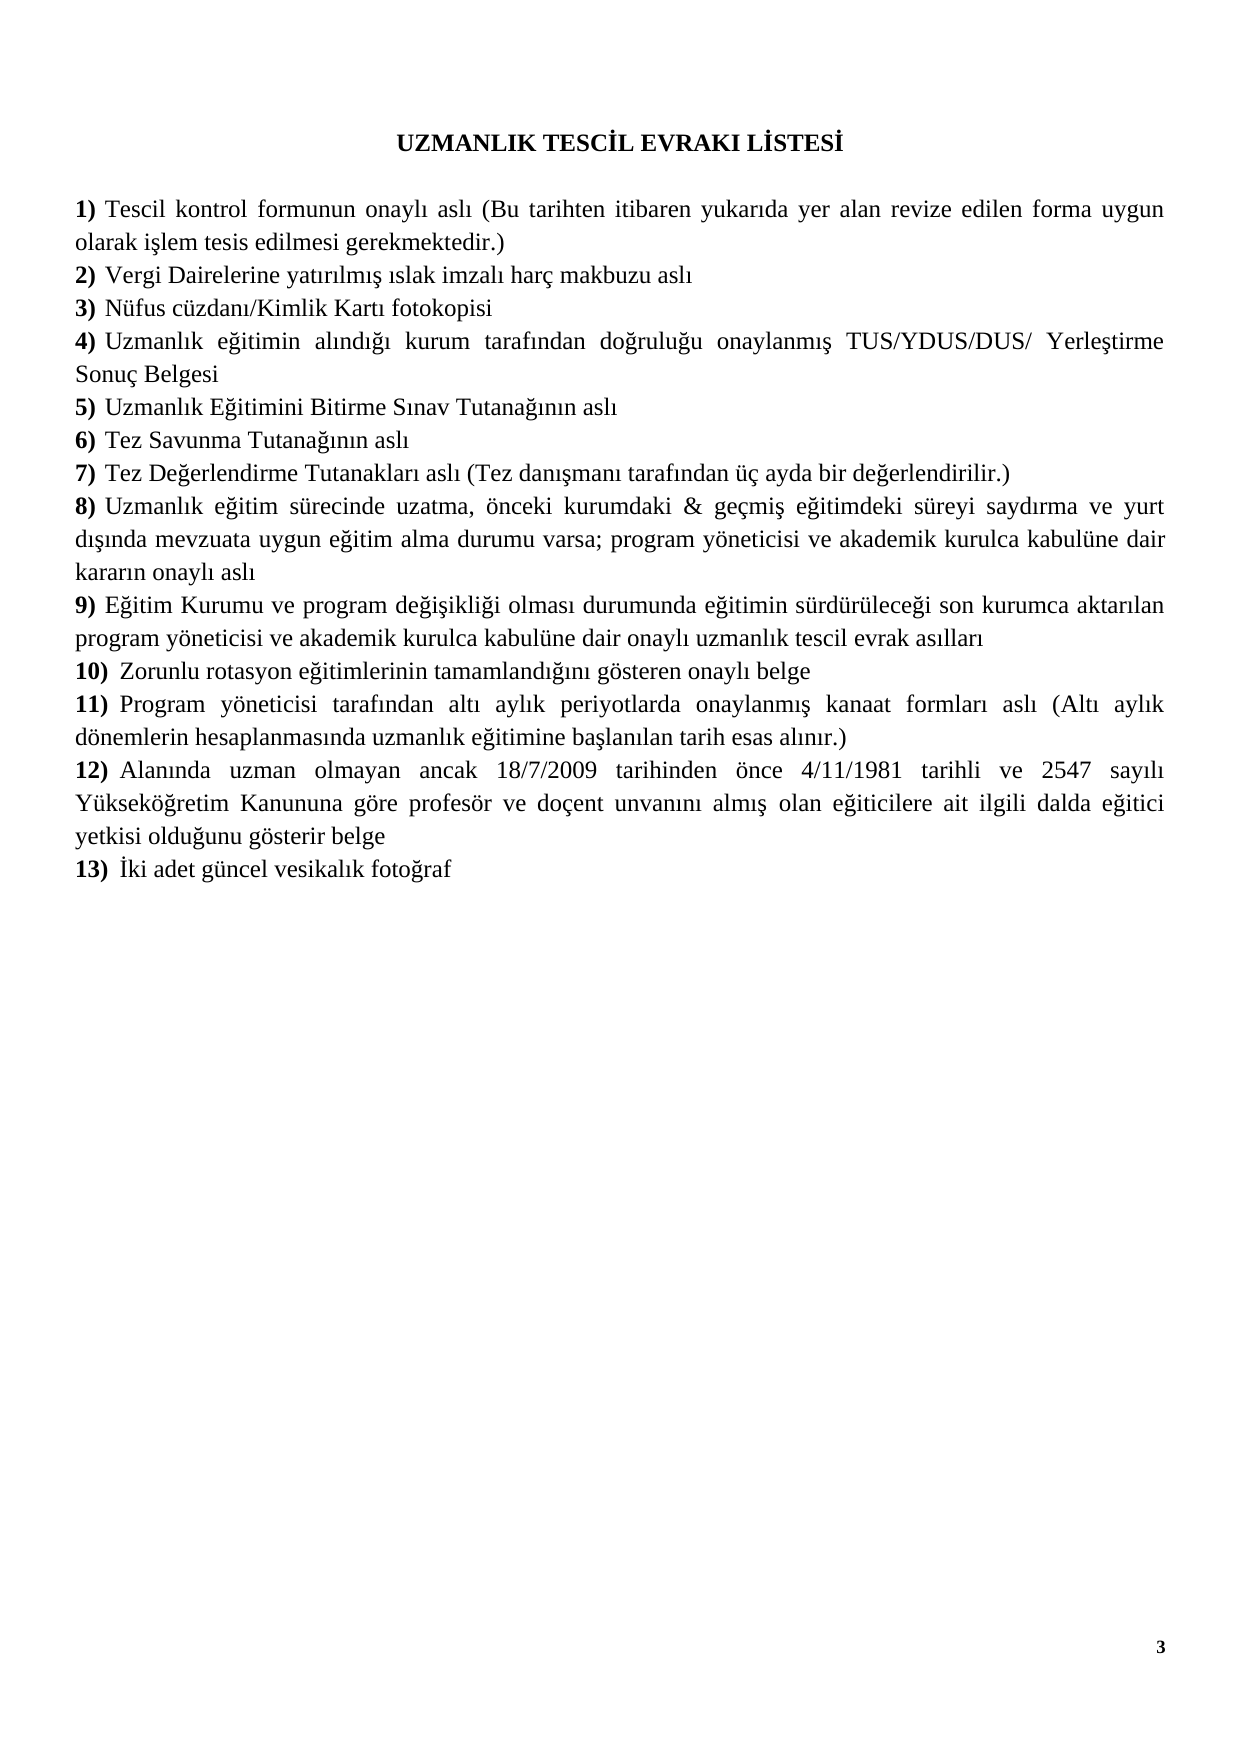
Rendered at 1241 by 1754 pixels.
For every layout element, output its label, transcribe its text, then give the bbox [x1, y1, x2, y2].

list Nüfus cüzdanı/Kimlik Kartı fotokopisi [75, 293, 1165, 322]
list Uzmanlık eğitim sürecinde uzatma, önceki kurumdaki & geçmiş eğitimdeki süreyi saydırma ve yurt dışında mevzuata uygun eğitim alma durumu varsa; program yöneticisi ve akademik kurulca kabulüne dair kararın onaylı aslı [75, 491, 1165, 586]
list Eğitim Kurumu ve program değişikliği olması durumunda eğitimin sürdürüleceği son kurumca aktarılan program yöneticisi ve akademik kurulca kabulüne dair onaylı uzmanlık tescil evrak asılları [75, 590, 1165, 652]
list Program yöneticisi tarafından altı aylık periyotlarda onaylanmış kanaat formları aslı (Altı aylık dönemlerin hesaplanmasında uzmanlık eğitimine başlanılan tarih esas alınır.) [75, 689, 1165, 751]
list Tescil kontrol formunun onaylı aslı (Bu tarihten itibaren yukarıda yer alan revize edilen forma uygun olarak işlem tesis edilmesi gerekmektedir.) [75, 194, 1165, 256]
text UZMANLIK TESCİL EVRAKI LİSTESİ [75, 128, 1165, 156]
list Uzmanlık eğitimin alındığı kurum tarafından doğruluğu onaylanmış TUS/YDUS/DUS/ Yerleştirme Sonuç Belgesi [75, 326, 1165, 388]
list Uzmanlık Eğitimini Bitirme Sınav Tutanağının aslı [75, 392, 1165, 421]
list Tez Değerlendirme Tutanakları aslı (Tez danışmanı tarafından üç ayda bir değerlendirilir.) [75, 458, 1165, 487]
list Alanında uzman olmayan ancak 18/7/2009 tarihinden önce 4/11/1981 tarihli ve 2547 sayılı Yükseköğretim Kanununa göre profesör ve doçent unvanını almış olan eğiticilere ait ilgili dalda eğitici yetkisi olduğunu gösterir belge [75, 755, 1165, 850]
list Tez Savunma Tutanağının aslı [75, 425, 1165, 454]
list İki adet güncel vesikalık fotoğraf [75, 854, 1165, 883]
list Zorunlu rotasyon eğitimlerinin tamamlandığını gösteren onaylı belge [75, 656, 1165, 685]
list Vergi Dairelerine yatırılmış ıslak imzalı harç makbuzu aslı [75, 260, 1165, 288]
